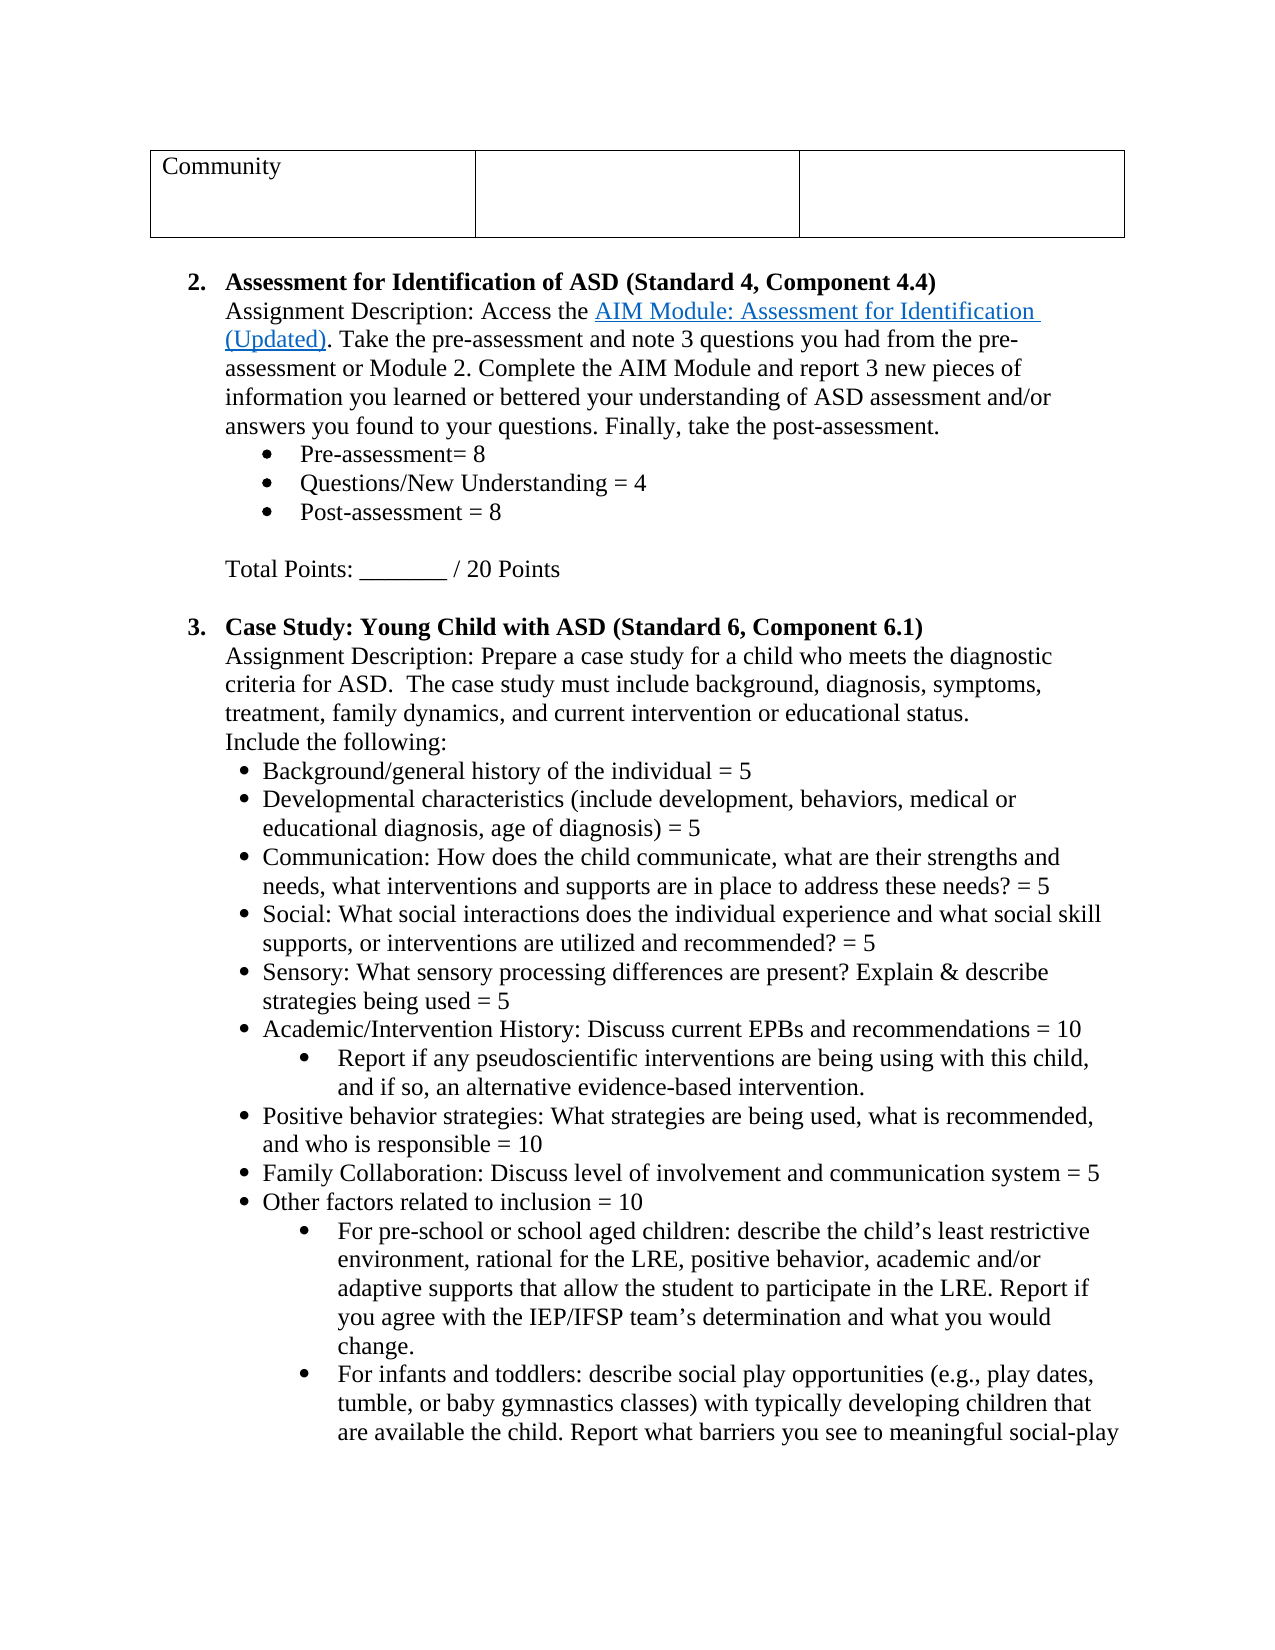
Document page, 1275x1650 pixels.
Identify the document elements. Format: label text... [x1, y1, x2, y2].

table_cell [476, 151, 799, 237]
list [300, 1359, 1125, 1446]
table_cell [800, 151, 1124, 237]
list For pre-school or school aged children: describe the child’s least restrictive environment, rational for the LRE, positive behavior, academic and/or adaptive supports that allow the student to participate in the LRE. Report if you agree with the IEP/IFSP team’s determination and what you would change. [300, 1216, 1125, 1359]
list Positive behavior strategies: What strategies are being used, what is recommended, and who is responsible = 10 [240, 1101, 1125, 1158]
table_cell Community [151, 151, 475, 237]
list Pre-assessment= 8 [262, 439, 1125, 468]
list Family Collaboration: Discuss level of involvement and communication system = 5 [240, 1158, 1125, 1187]
text Include the following: [225, 727, 1125, 756]
list Assignment Description: Prepare a case study for a child who meets the diagnostic criteria for ASD. The case study must include background, diagnosis, symptoms, treatment, family dynamics, and current intervention or educational status. [225, 641, 1125, 727]
list Case Study: Young Child with ASD (Standard 6, Component 6.1) [187, 612, 1125, 641]
list Developmental characteristics (include development, behaviors, medical or educational diagnosis, age of diagnosis) = 5 [240, 784, 1125, 842]
list Report if any pseudoscientific interventions are being using with this child, and if so, an alternative evidence-based intervention. [300, 1043, 1125, 1101]
list Assignment Description: Access the AIM Module: Assessment for Identification (Updated). Take the pre-assessment and note 3 questions you had from the pre-assessment or Module 2. Complete the AIM Module and report 3 new pieces of information you learned or bettered your understanding of ASD assessment and/or answers you found to your questions. Finally, take the post-assessment. [225, 296, 1125, 439]
list Post-assessment = 8 [262, 497, 1125, 526]
list Sensory: What sensory processing differences are present? Explain & describe strategies being used = 5 [240, 957, 1125, 1014]
list Assessment for Identification of ASD (Standard 4, Component 4.4) [187, 267, 1125, 296]
list Questions/New Understanding = 4 [262, 468, 1125, 497]
list Other factors related to inclusion = 10 [240, 1187, 1125, 1216]
list Social: What social interactions does the individual experience and what social skill supports, or interventions are utilized and recommended? = 5 [240, 899, 1125, 957]
list Background/general history of the individual = 5 [240, 756, 1125, 784]
list Academic/Intervention History: Discuss current EPBs and recommendations = 10 [240, 1014, 1125, 1043]
text Total Points: _______ / 20 Points [225, 554, 1125, 583]
list Communication: How does the child communicate, what are their strengths and needs, what interventions and supports are in place to address these needs? = 5 [240, 842, 1125, 899]
